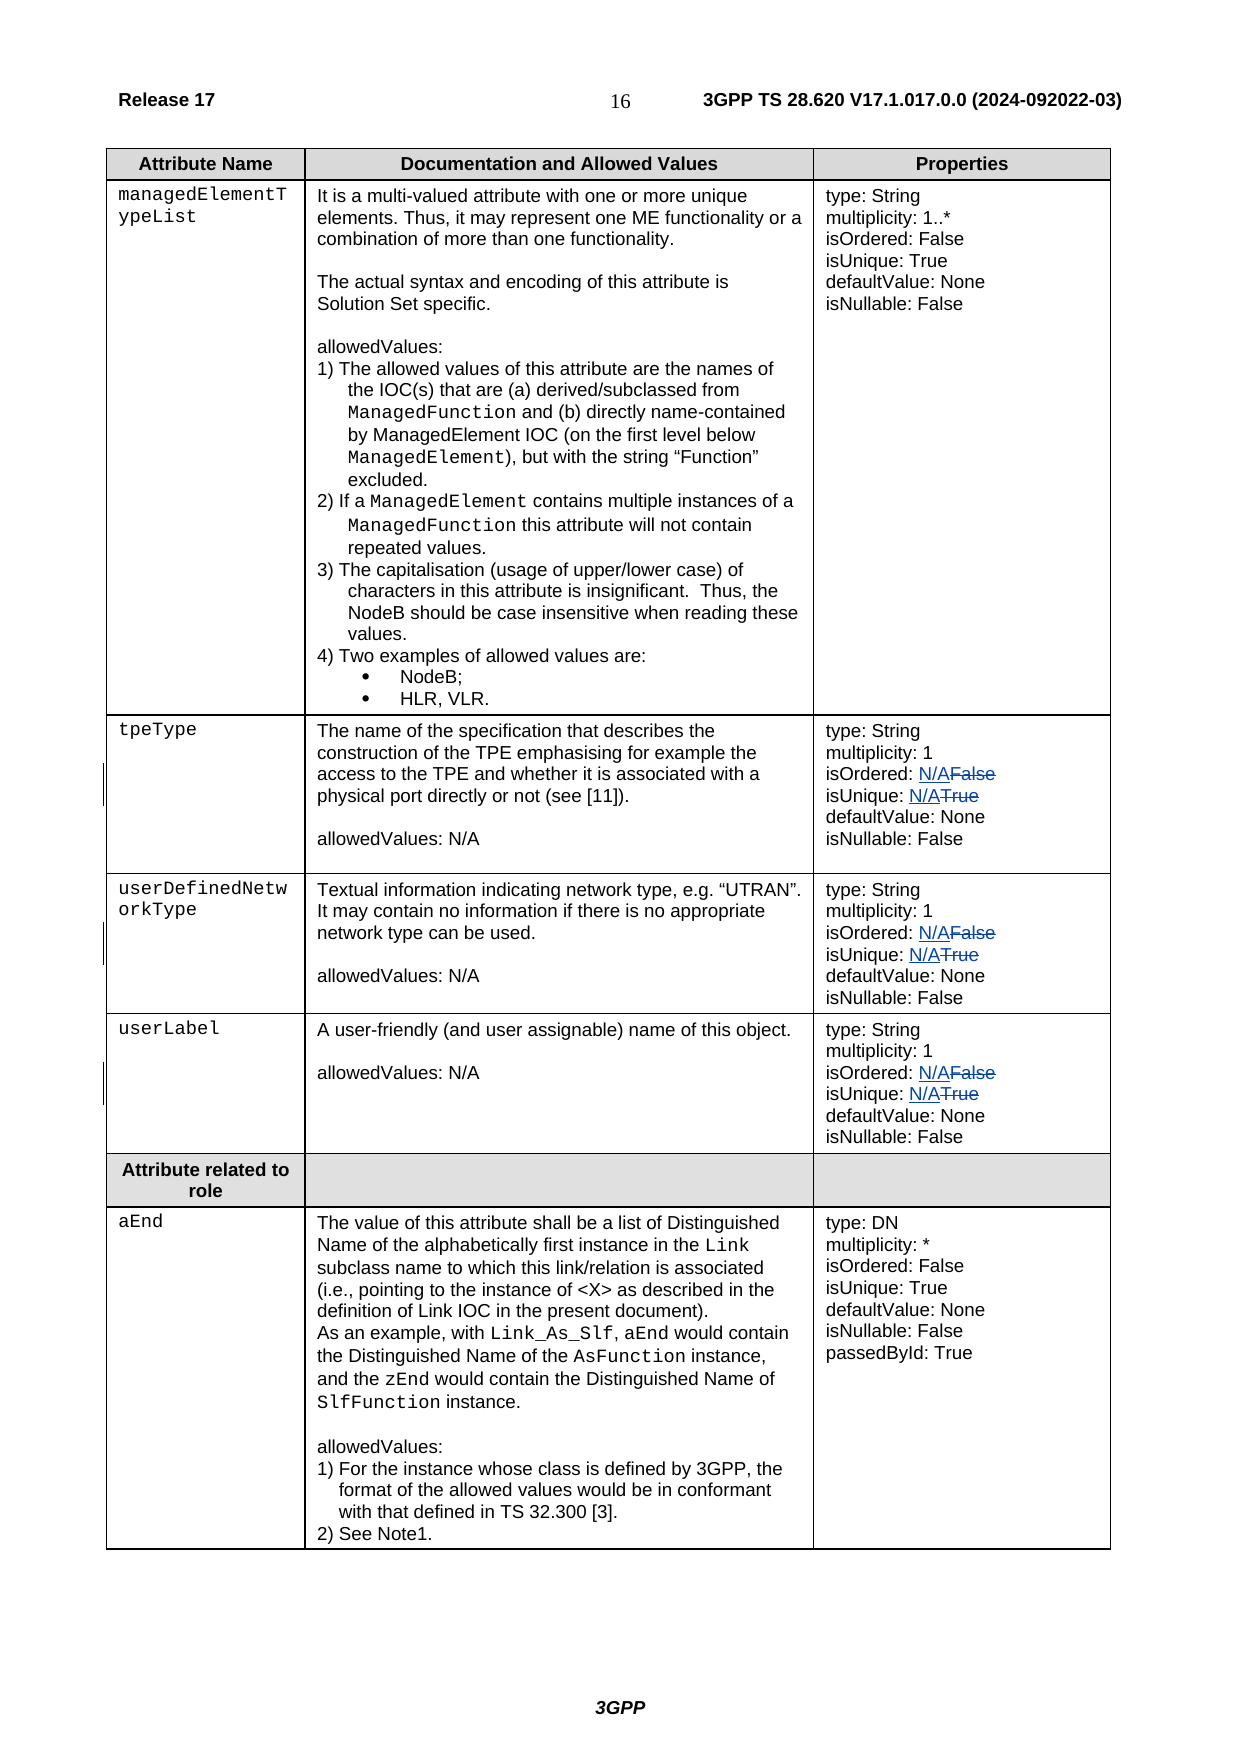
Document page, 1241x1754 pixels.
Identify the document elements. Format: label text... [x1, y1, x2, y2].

table_cell [814, 1154, 1110, 1206]
table_cell It is a multi-valued attribute with one or more unique elements. Thus, it may represent one ME functionality or a combination of more than one functionality. The actual syntax and encoding of this attribute is Solution Set specific. allowedValues: 1) The allowed values of this attribute are the names of the IOC(s) that are (a) derived/subclassed from ManagedFunction and (b) directly name-contained by ManagedElement IOC (on the first level below ManagedElement), but with the string “Function” excluded. 2) If a ManagedElement contains multiple instances of a ManagedFunction this attribute will not contain repeated values. 3) The capitalisation (usage of upper/lower case) of characters in this attribute is insignificant. Thus, the NodeB should be case insensitive when reading these values. 4) Two examples of allowed values are: NodeB; HLR, VLR. [306, 181, 813, 714]
table_cell userDefinedNetworkType [107, 874, 304, 1012]
table_cell aEnd [107, 1208, 304, 1548]
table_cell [814, 1208, 1110, 1548]
table_cell The value of this attribute shall be a list of Distinguished Name of the alphabetically first instance in the Link subclass name to which this link/relation is associated (i.e., pointing to the instance of <X> as described in the definition of Link IOC in the present document). As an example, with Link_As_Slf, aEnd would contain the Distinguished Name of the AsFunction instance, and the zEnd would contain the Distinguished Name of SlfFunction instance. allowedValues: 1) For the instance whose class is defined by 3GPP, the format of the allowed values would be in conformant with that defined in TS 32.300 [3]. 2) See Note1. [306, 1208, 813, 1548]
table_cell Attribute related to role [107, 1154, 304, 1206]
table_header Properties [814, 149, 1110, 179]
table_cell managedElementTypeList [107, 181, 304, 714]
table_cell The name of the specification that describes the construction of the TPE emphasising for example the access to the TPE and whether it is associated with a physical port directly or not (see [11]). allowedValues: N/A [306, 716, 813, 873]
table_cell type: String multiplicity: 1 isOrdered: isUnique: defaultValue: None isNullable: False [814, 874, 1110, 1012]
table_header Documentation and Allowed Values [306, 149, 813, 179]
table_cell tpeType [107, 716, 304, 873]
table_cell Textual information indicating network type, e.g. “UTRAN”. It may contain no information if there is no appropriate network type can be used. allowedValues: N/A [306, 874, 813, 1012]
table_cell userLabel [107, 1014, 304, 1152]
table_cell [306, 1154, 813, 1206]
table_cell type: String multiplicity: 1..* isOrdered: False isUnique: True defaultValue: None isNullable: False [814, 181, 1110, 714]
table_cell type: String multiplicity: 1 isOrdered: isUnique: defaultValue: None isNullable: False [814, 1014, 1110, 1152]
table_cell A user-friendly (and user assignable) name of this object. allowedValues: N/A [306, 1014, 813, 1152]
table_header Attribute Name [107, 149, 304, 179]
table_cell type: String multiplicity: 1 isOrdered: isUnique: defaultValue: None isNullable: False [814, 716, 1110, 873]
